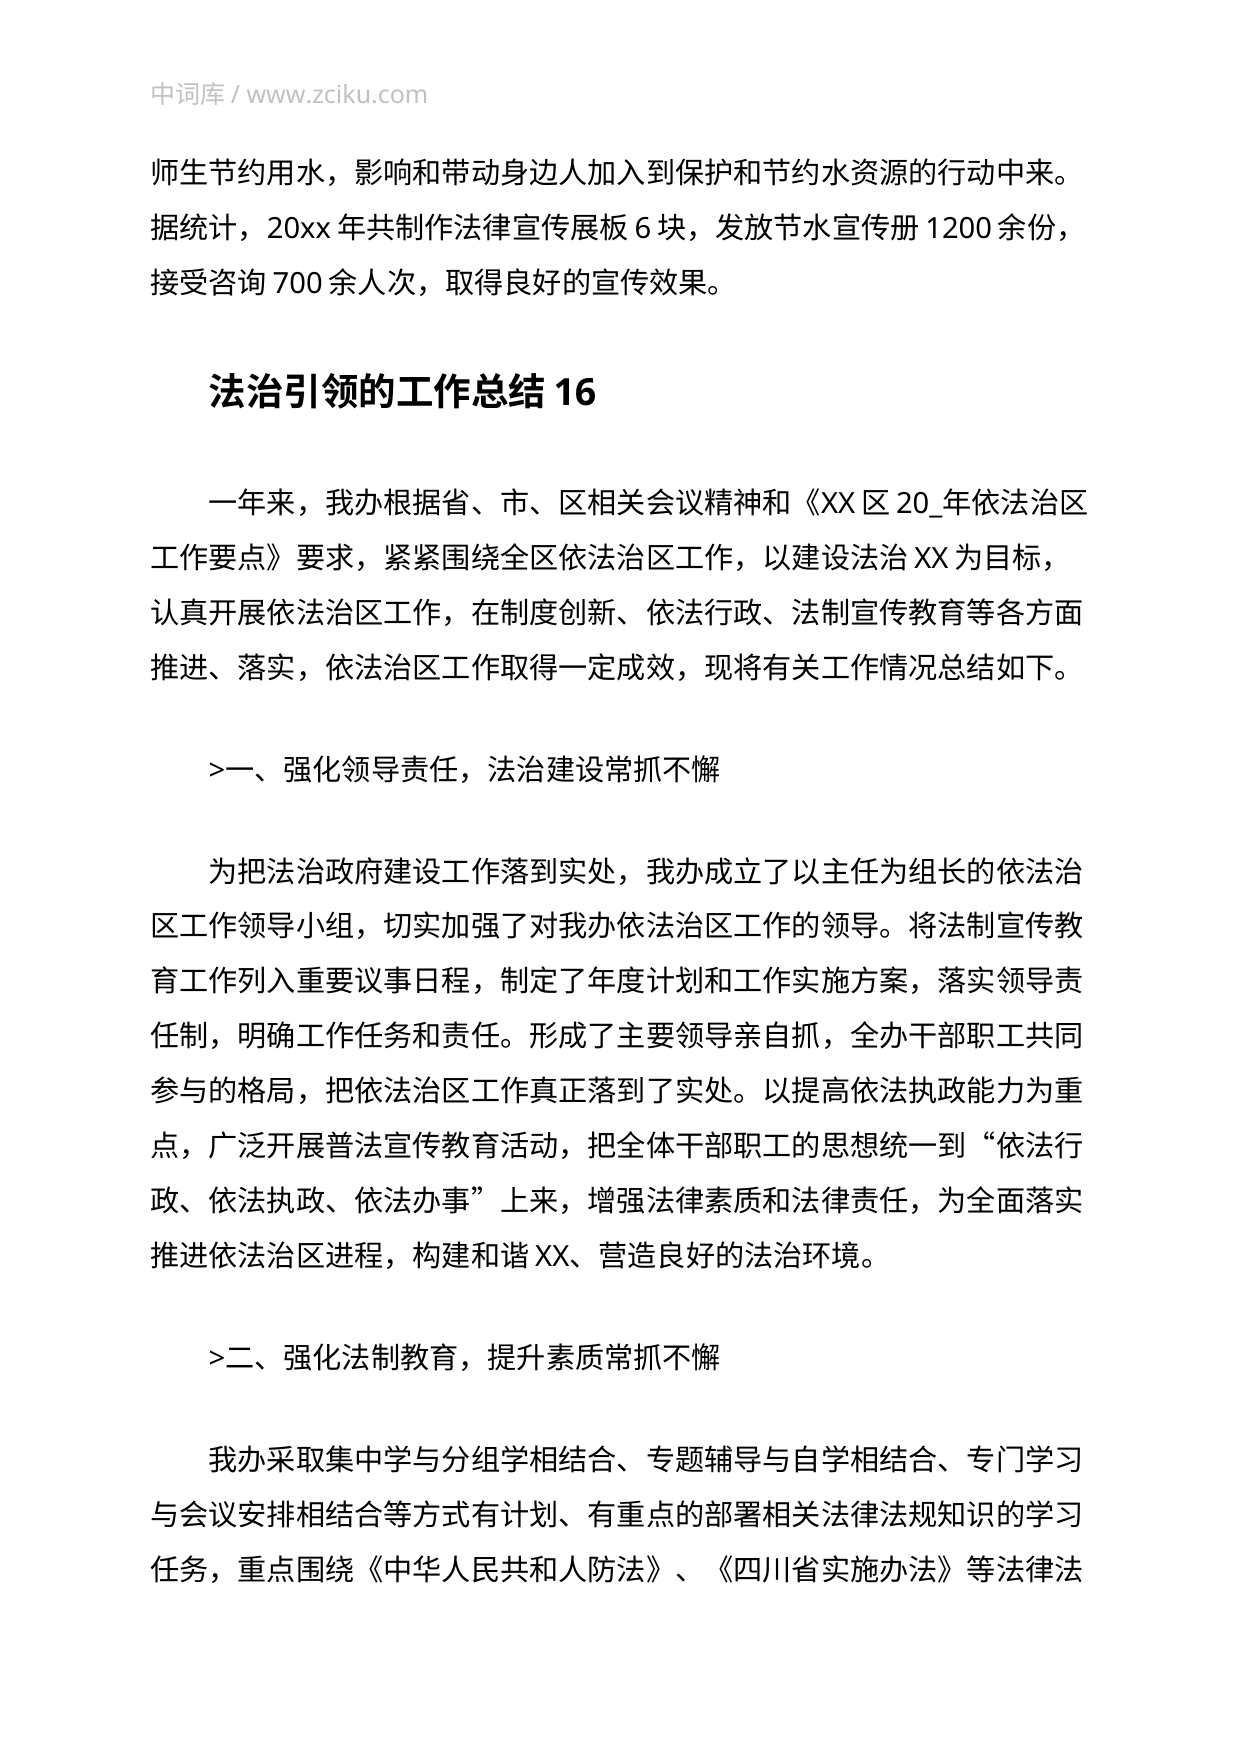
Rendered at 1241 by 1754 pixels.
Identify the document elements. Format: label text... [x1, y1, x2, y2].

text 为把法治政府建设工作落到实处，我办成立了以主任为组长的依法治区工作领导小组，切实加强了对我办依法治区工作的领导。将法制宣传教育工作列入重要议事日程，制定了年度计划和工作实施方案，落实领导责任制，明确工作任务和责任。形成了主要领导亲自抓，全办干部职工共同参与的格局，把依法治区工作真正落到了实处。以提高依法执政能力为重点，广泛开展普法宣传教育活动，把全体干部职工的思想统一到“依法行政、依法执政、依法办事”上来，增强法律素质和法律责任，为全面落实推进依法治区进程，构建和谐XX、营造良好的法治环境。 [150, 848, 1090, 1275]
text >一、强化领导责任，法治建设常抓不懈 [150, 746, 1090, 788]
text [150, 150, 1090, 302]
text 法治引领的工作总结16 [150, 362, 1090, 416]
text >二、强化法制教育，提升素质常抓不懈 [150, 1334, 1090, 1377]
text 一年来，我办根据省、市、区相关会议精神和《XX区20_年依法治区工作要点》要求，紧紧围绕全区依法治区工作，以建设法治XX为目标，认真开展依法治区工作，在制度创新、依法行政、法制宣传教育等各方面推进、落实，依法治区工作取得一定成效，现将有关工作情况总结如下。 [150, 479, 1090, 687]
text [150, 1436, 1090, 1588]
